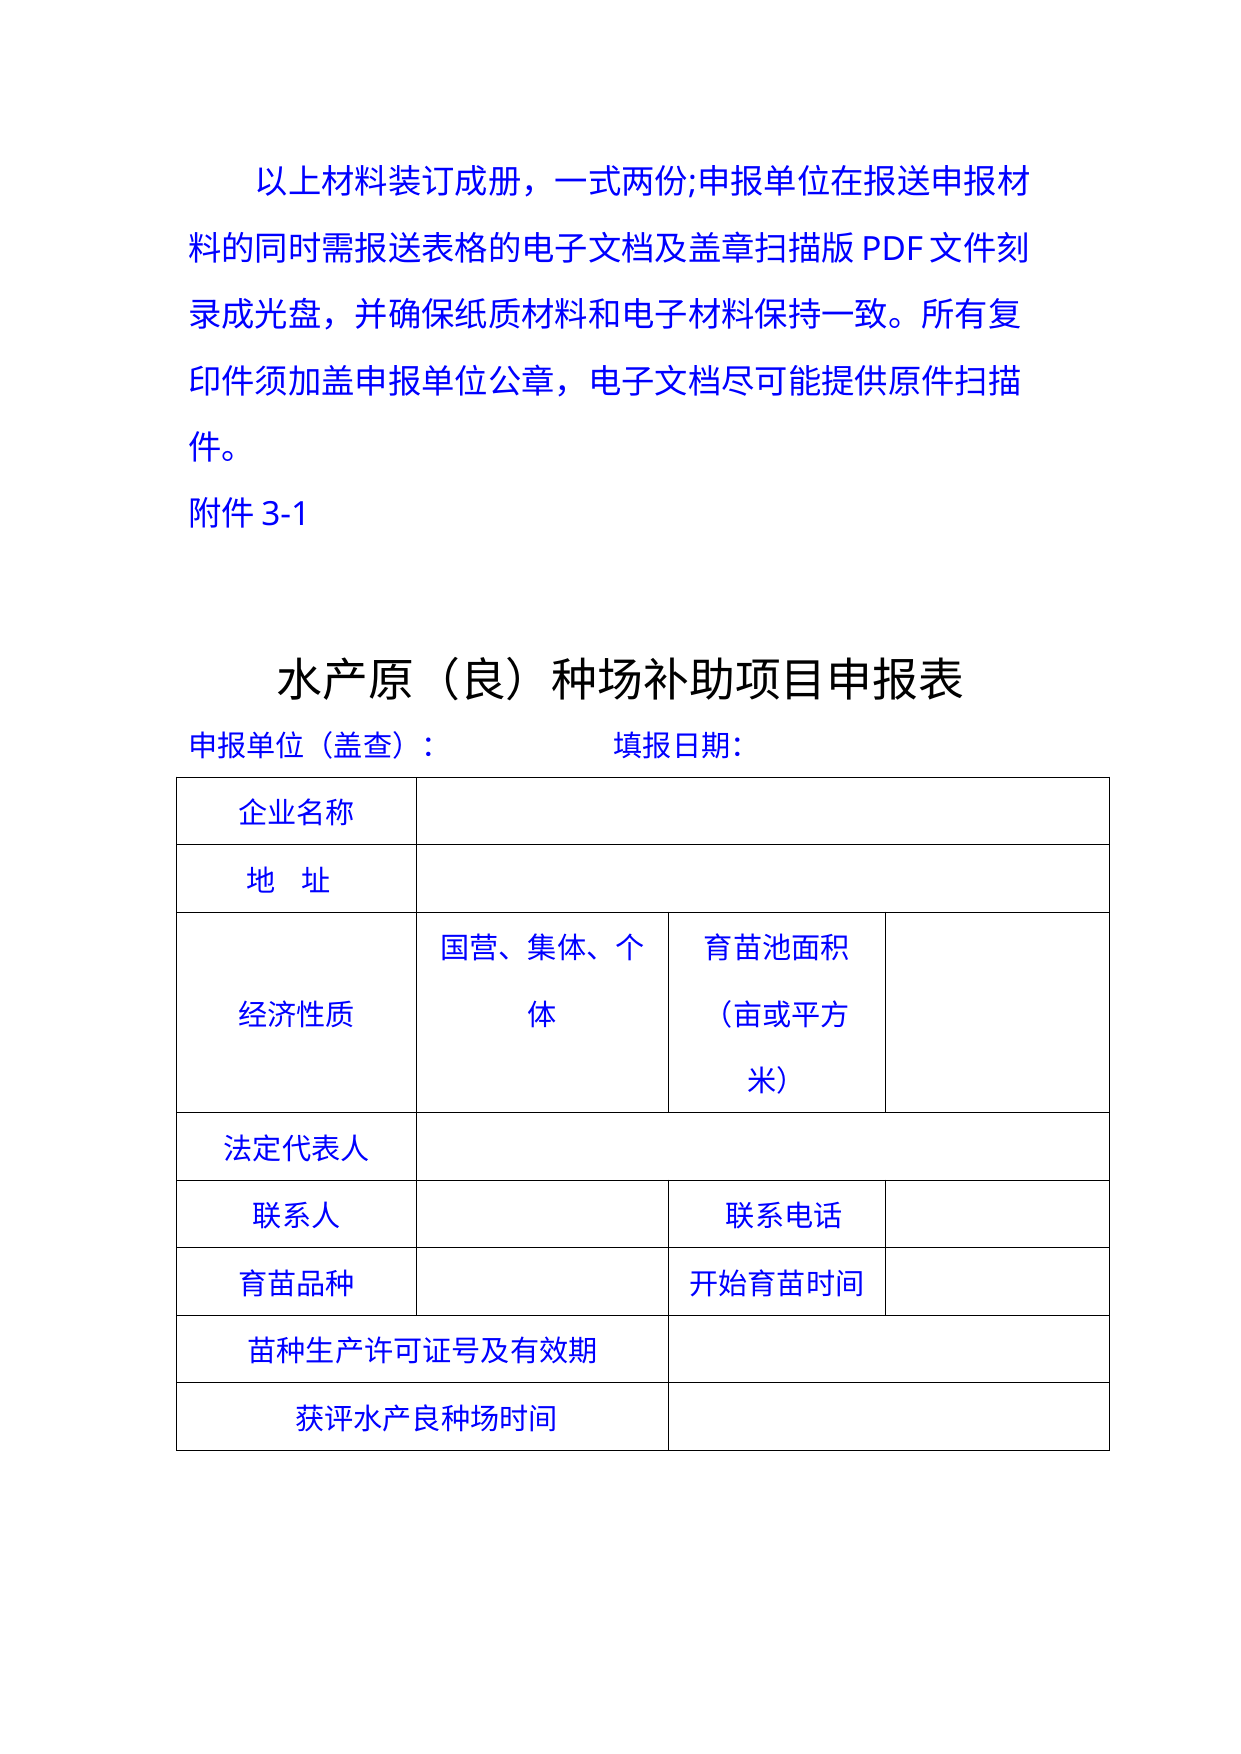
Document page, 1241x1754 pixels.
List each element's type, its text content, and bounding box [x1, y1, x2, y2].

table_header 企业名称 [177, 778, 416, 844]
table_cell 育苗品种 [177, 1248, 416, 1314]
table_cell 开始育苗时间 [669, 1248, 885, 1314]
table_cell 育苗池面积 （亩或平方米） [669, 913, 885, 1112]
table_header [417, 778, 1109, 844]
table_cell [886, 1181, 1109, 1247]
table_cell 国营、集体、个体 [417, 913, 668, 1112]
text 申报单位（盖查）： 填报日期： [188, 710, 1052, 777]
table_cell [886, 913, 1109, 1112]
text 水产原（良）种场补助项目申报表 [188, 644, 1052, 710]
table_cell [417, 1113, 1109, 1179]
table_cell 经济性质 [177, 913, 416, 1112]
subtitle 以上材料装订成册，一式两份;申报单位在报送申报材料的同时需报送表格的电子文档及盖章扫描版PDF文件刻录成光盘，并确保纸质材料和电子材料保持一致。所有复印件须加盖申报单位公章，电子文档尽可能提供原件扫描件。 [188, 146, 1052, 478]
table_cell 地 址 [177, 845, 416, 912]
table_cell [669, 1383, 1109, 1449]
text 附件3-1 [188, 478, 1052, 545]
table_cell [886, 1248, 1109, 1314]
table_cell 法定代表人 [177, 1113, 416, 1179]
table_cell 联系人 [177, 1181, 416, 1247]
table_cell 获评水产良种场时间 [177, 1383, 668, 1449]
table_cell [417, 1181, 668, 1247]
table_cell [417, 845, 1109, 912]
table_cell 联系电话 [669, 1181, 885, 1247]
table_cell [669, 1316, 1109, 1382]
table_cell 苗种生产许可证号及有效期 [177, 1316, 668, 1382]
table_cell [417, 1248, 668, 1314]
